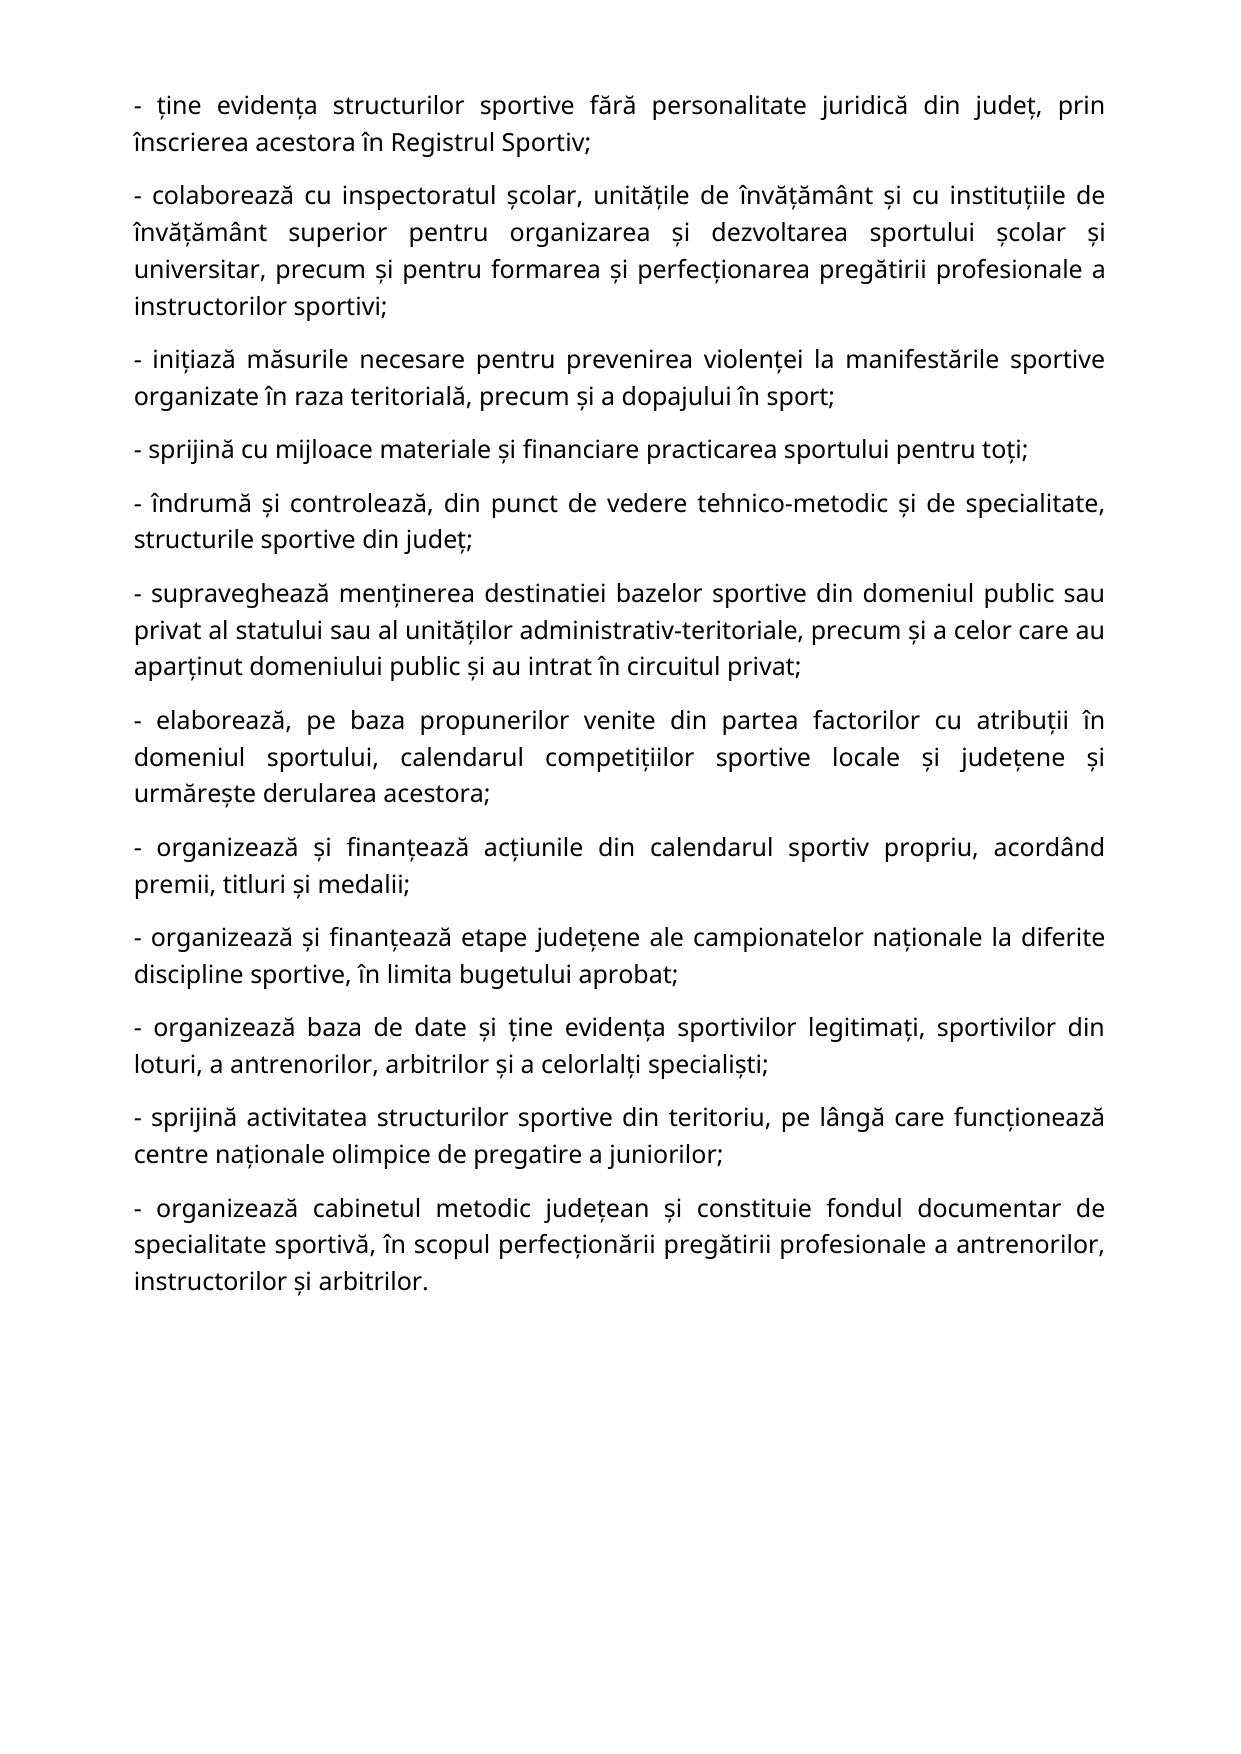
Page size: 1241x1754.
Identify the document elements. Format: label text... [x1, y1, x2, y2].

text - organizează baza de date și ține evidența sportivilor legitimați, sportivilor din loturi, a antrenorilor, arbitrilor și a celorlalți specialiști; [133, 1010, 1107, 1081]
text - colaborează cu inspectoratul școlar, unitățile de învățământ și cu instituțiile de învățământ superior pentru organizarea și dezvoltarea sportului școlar și universitar, precum și pentru formarea și perfecționarea pregătirii profesionale a instructorilor sportivi; [133, 178, 1107, 322]
text - supraveghează menținerea destinatiei bazelor sportive din domeniul public sau privat al statului sau al unităților administrativ-teritoriale, precum și a celor care au aparținut domeniului public și au intrat în circuitul privat; [133, 576, 1107, 683]
text - organizează cabinetul metodic județean și constituie fondul documentar de specialitate sportivă, în scopul perfecționării pregătirii profesionale a antrenorilor, instructorilor și arbitrilor. [133, 1190, 1107, 1298]
text - sprijină activitatea structurilor sportive din teritoriu, pe lângă care funcționează centre naționale olimpice de pregatire a juniorilor; [133, 1100, 1107, 1171]
text - organizează și finanțează etape județene ale campionatelor naționale la diferite discipline sportive, în limita bugetului aprobat; [133, 920, 1107, 991]
text - sprijină cu mijloace materiale și financiare practicarea sportului pentru toți; [133, 432, 1107, 466]
text - îndrumă și controlează, din punct de vedere tehnico-metodic și de specialitate, structurile sportive din județ; [133, 485, 1107, 556]
text - organizează și finanțează acțiunile din calendarul sportiv propriu, acordând premii, titluri și medalii; [133, 829, 1107, 900]
text - inițiază măsurile necesare pentru prevenirea violenței la manifestările sportive organizate în raza teritorială, precum și a dopajului în sport; [133, 342, 1107, 412]
text - elaborează, pe baza propunerilor venite din partea factorilor cu atribuții în domeniul sportului, calendarul competițiilor sportive locale și județene și urmărește derularea acestora; [133, 702, 1107, 810]
text - ține evidența structurilor sportive fără personalitate juridică din județ, prin înscrierea acestora în Registrul Sportiv; [133, 88, 1107, 158]
